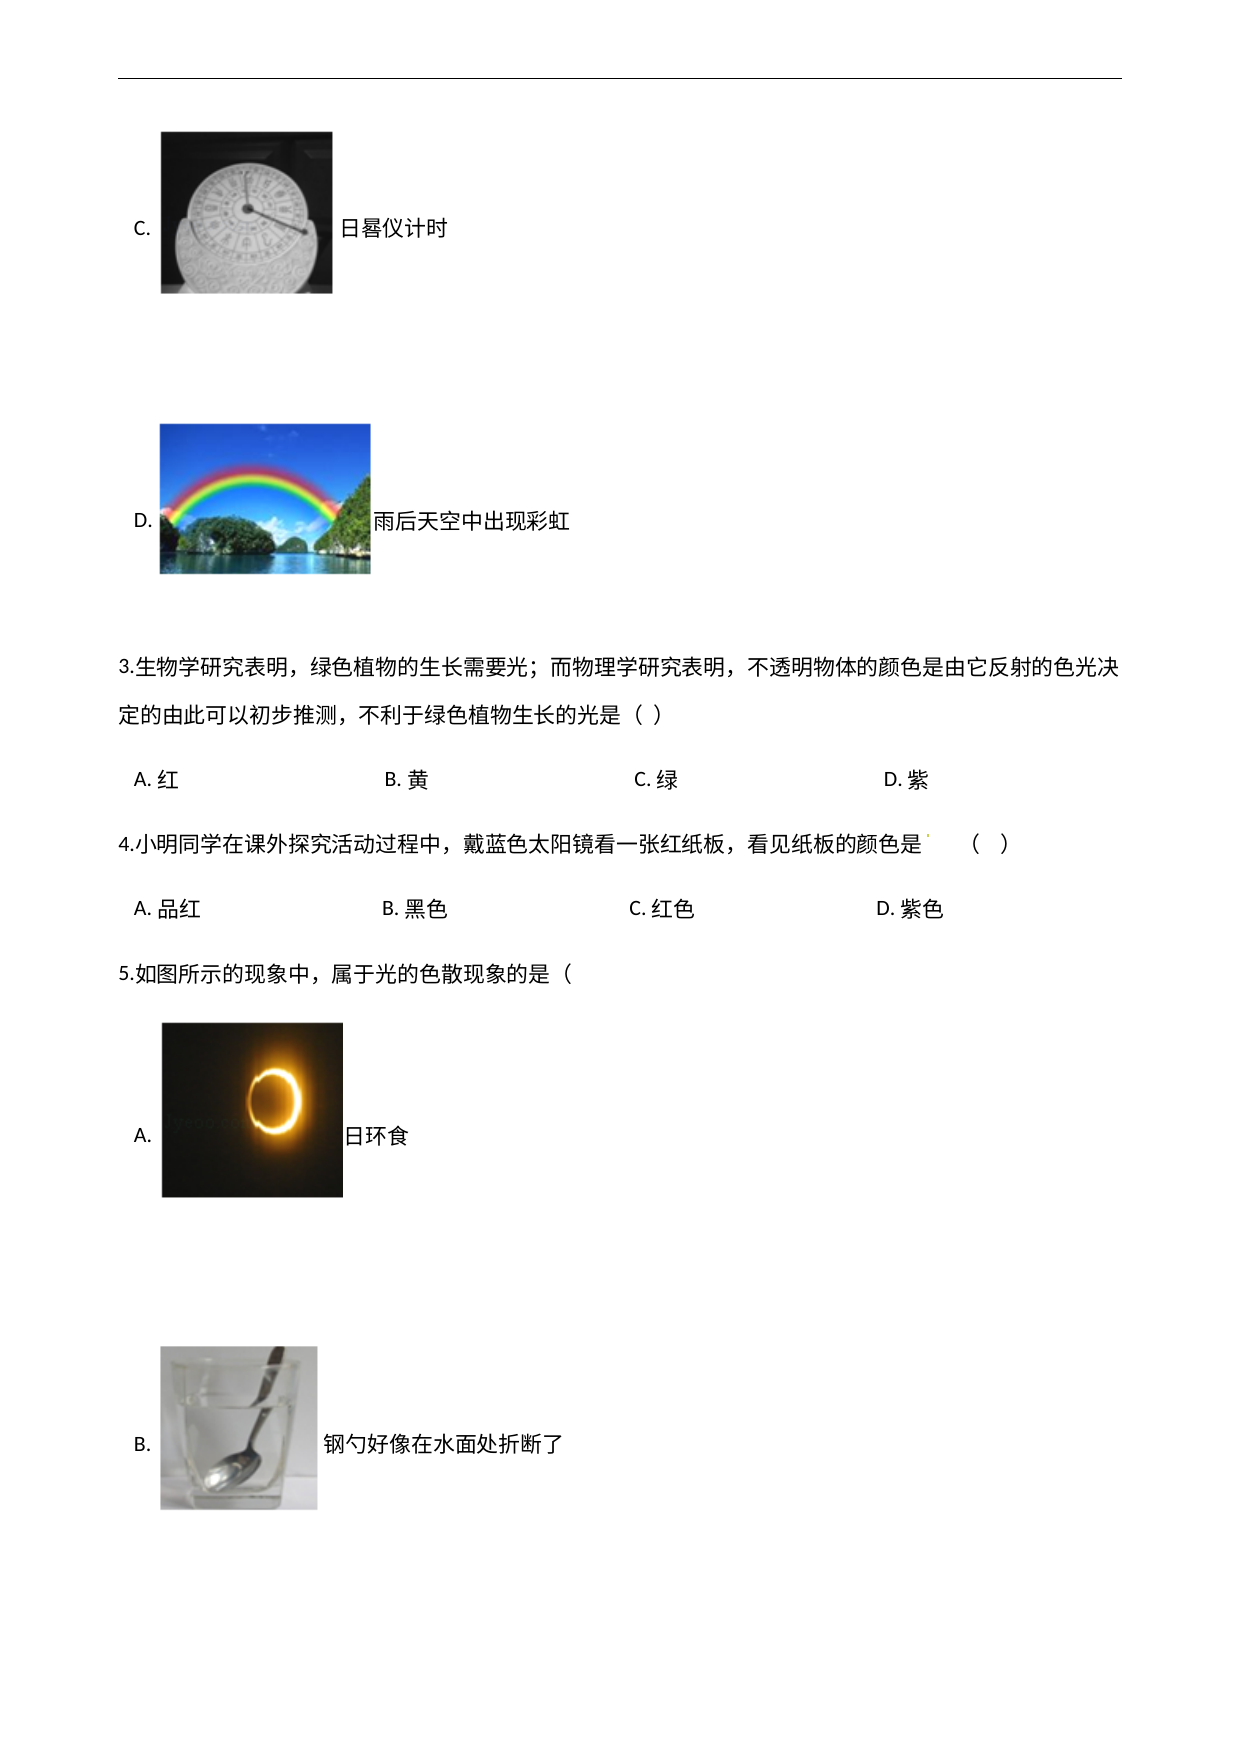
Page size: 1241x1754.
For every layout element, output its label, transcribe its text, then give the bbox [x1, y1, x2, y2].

picture [155, 129, 339, 297]
text A. 品红 B. 黑色 C. 红色 D. 紫色 [134, 892, 1122, 924]
text A. 红 B. 黄 C. 绿 D. 紫 [134, 762, 1122, 795]
picture [156, 1345, 324, 1518]
picture [878, 765, 884, 772]
picture [379, 765, 385, 772]
text A. 从后视镜中看车后景物 B. 铅笔好像在水面处折断了 C. 日晷仪计时 D. 雨后天空中出现彩虹 [134, 129, 1122, 617]
text 3.生物学研究表明，绿色植物的生长需要光；而物理学研究表明，不透明物体的颜色是由它反射的色光决定的由此可以初步推测，不利于绿色植物生长的光是（ ） [118, 649, 1122, 730]
text 4.小明同学在课外探究活动过程中，戴蓝色太阳镜看一张红纸板，看见纸板的颜色是 （ ） [118, 827, 1122, 859]
picture [629, 765, 635, 772]
picture [156, 1020, 343, 1204]
text 5.如图所示的现象中，属于光的色散现象的是（ [118, 956, 1122, 989]
text A. 日环食 B. 钢勺好像在水面处折断了 [134, 1021, 1122, 1541]
picture [157, 421, 374, 579]
